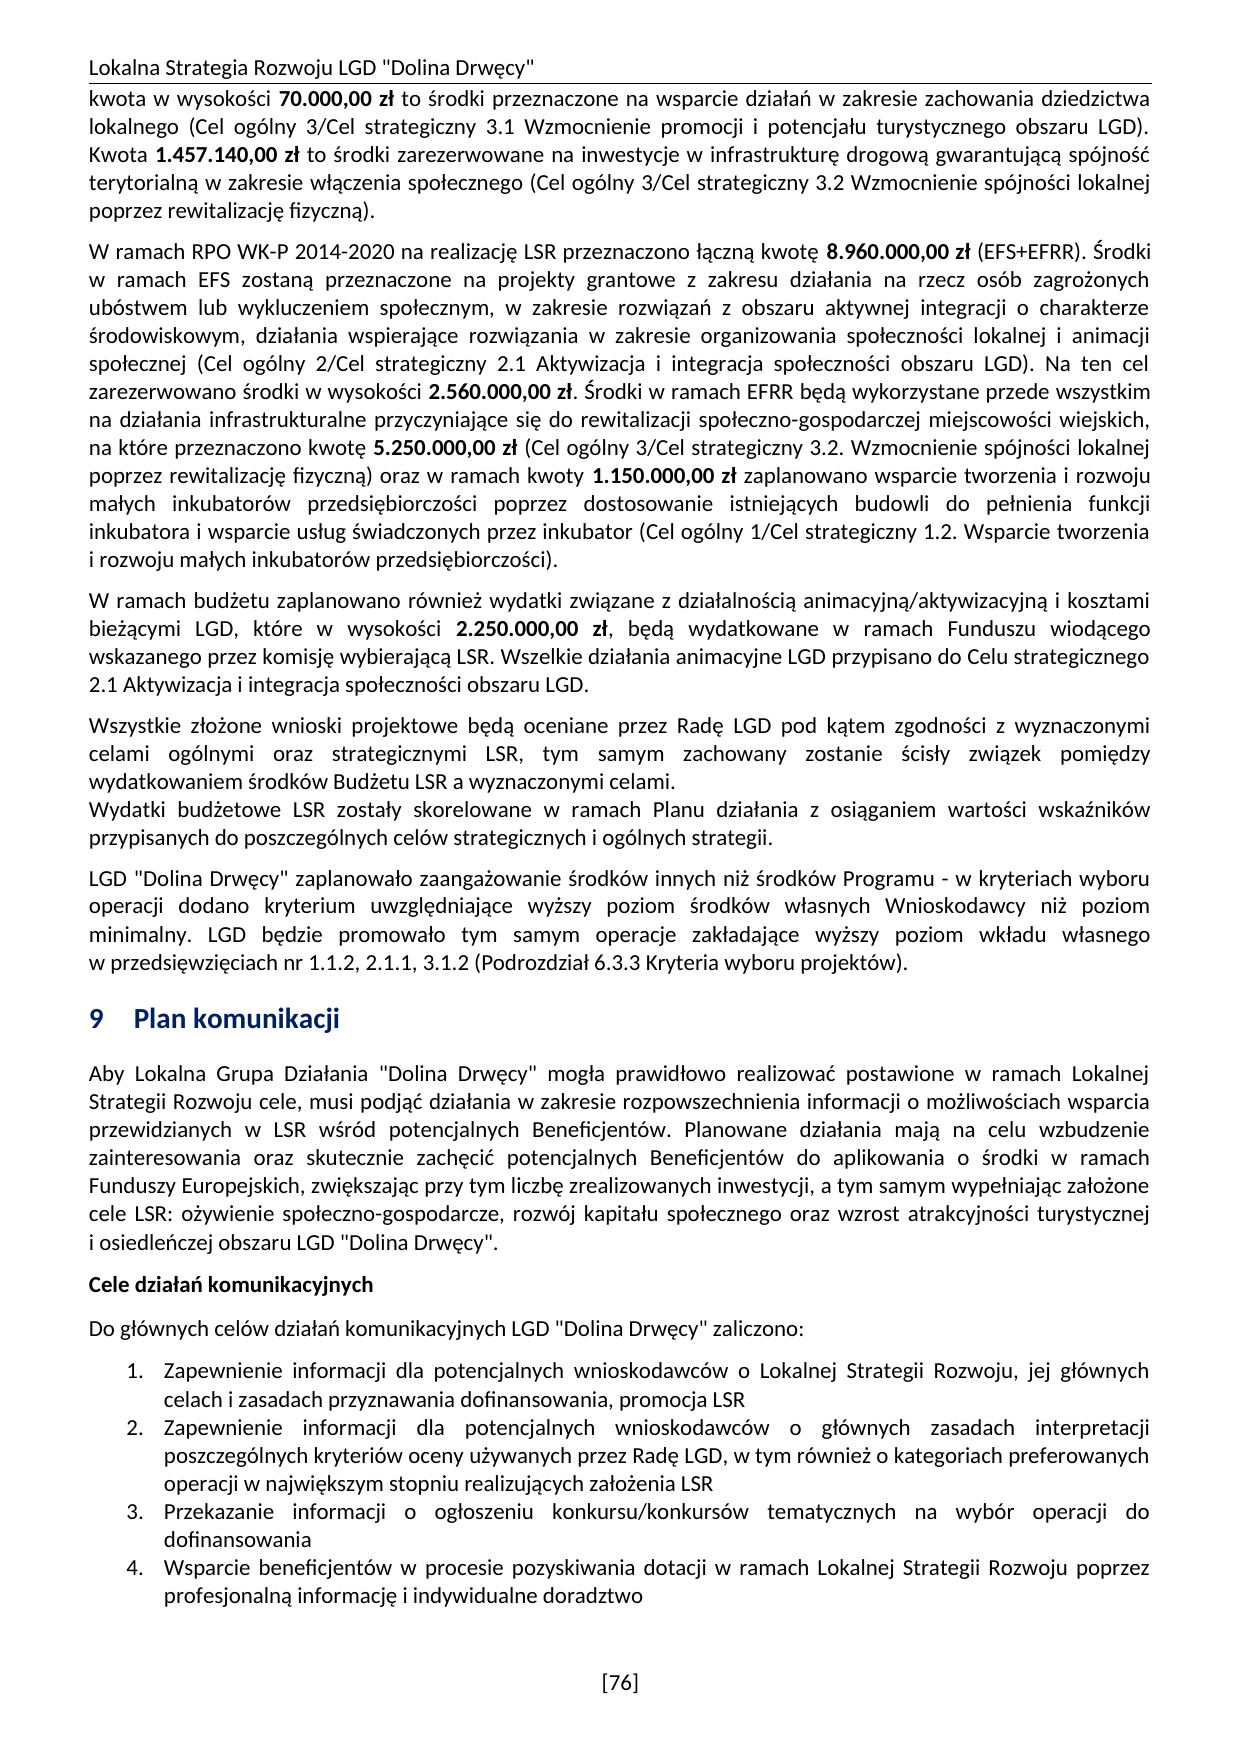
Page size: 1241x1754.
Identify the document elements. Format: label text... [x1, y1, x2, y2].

list W ramach budżetu zaplanowano również wydatki związane z działalnością animacyjną/aktywizacyjną i kosztami bieżącymi LGD, które w wysokości 2.250.000,00 zł, będą wydatkowane w ramach Funduszu wiodącego wskazanego przez komisję wybierającą LSR. Wszelkie działania animacyjne LGD przypisano do Celu strategicznego 2.1 Aktywizacja i integracja społeczności obszaru LGD. [89, 586, 1152, 698]
list Wsparcie beneficjentów w procesie pozyskiwania dotacji w ramach Lokalnej Strategii Rozwoju poprzez profesjonalną informację i indywidualne doradztwo [126, 1553, 1152, 1609]
list LGD "Dolina Drwęcy" zaplanowało zaangażowanie środków innych niż środków Programu - w kryteriach wyboru operacji dodano kryterium uwzględniające wyższy poziom środków własnych Wnioskodawcy niż poziom minimalny. LGD będzie promowało tym samym operacje zakładające wyższy poziom wkładu własnego w przedsięwzięciach nr 1.1.2, 2.1.1, 3.1.2 (Podrozdział 6.3.3 Kryteria wyboru projektów). [89, 864, 1152, 976]
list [89, 84, 1152, 224]
text Do głównych celów działań komunikacyjnych LGD "Dolina Drwęcy" zaliczono: [89, 1314, 1152, 1342]
list Zapewnienie informacji dla potencjalnych wnioskodawców o Lokalnej Strategii Rozwoju, jej głównych celach i zasadach przyznawania dofinansowania, promocja LSR [126, 1357, 1152, 1413]
list W ramach RPO WK-P 2014-2020 na realizację LSR przeznaczono łączną kwotę 8.960.000,00 zł (EFS+EFRR). Środki w ramach EFS zostaną przeznaczone na projekty grantowe z zakresu działania na rzecz osób zagrożonych ubóstwem lub wykluczeniem społecznym, w zakresie rozwiązań z obszaru aktywnej integracji o charakterze środowiskowym, działania wspierające rozwiązania w zakresie organizowania społeczności lokalnej i animacji społecznej (Cel ogólny 2/Cel strategiczny 2.1 Aktywizacja i integracja społeczności obszaru LGD). Na ten cel zarezerwowano środki w wysokości 2.560.000,00 zł. Środki w ramach EFRR będą wykorzystane przede wszystkim na działania infrastrukturalne przyczyniające się do rewitalizacji społeczno-gospodarczej miejscowości wiejskich, na które przeznaczono kwotę 5.250.000,00 zł (Cel ogólny 3/Cel strategiczny 3.2. Wzmocnienie spójności lokalnej poprzez rewitalizację fizyczną) oraz w ramach kwoty 1.150.000,00 zł zaplanowano wsparcie tworzenia i rozwoju małych inkubatorów przedsiębiorczości poprzez dostosowanie istniejących budowli do pełnienia funkcji inkubatora i wsparcie usług świadczonych przez inkubator (Cel ogólny 1/Cel strategiczny 1.2. Wsparcie tworzenia i rozwoju małych inkubatorów przedsiębiorczości). [89, 237, 1152, 573]
text Aby Lokalna Grupa Działania "Dolina Drwęcy" mogła prawidłowo realizować postawione w ramach Lokalnej Strategii Rozwoju cele, musi podjąć działania w zakresie rozpowszechnienia informacji o możliwościach wsparcia przewidzianych w LSR wśród potencjalnych Beneficjentów. Planowane działania mają na celu wzbudzenie zainteresowania oraz skutecznie zachęcić potencjalnych Beneficjentów do aplikowania o środki w ramach Funduszy Europejskich, zwiększając przy tym liczbę zrealizowanych inwestycji, a tym samym wypełniając założone cele LSR: ożywienie społeczno-gospodarcze, rozwój kapitału społecznego oraz wzrost atrakcyjności turystycznej i osiedleńczej obszaru LGD "Dolina Drwęcy". [89, 1059, 1152, 1256]
list Wszystkie złożone wnioski projektowe będą oceniane przez Radę LGD pod kątem zgodności z wyznaczonymi celami ogólnymi oraz strategicznymi LSR, tym samym zachowany zostanie ścisły związek pomiędzy wydatkowaniem środków Budżetu LSR a wyznaczonymi celami. [89, 711, 1152, 795]
subtitle Plan komunikacji [89, 1000, 1152, 1035]
list Zapewnienie informacji dla potencjalnych wnioskodawców o głównych zasadach interpretacji poszczególnych kryteriów oceny używanych przez Radę LGD, w tym również o kategoriach preferowanych operacji w największym stopniu realizujących założenia LSR [126, 1413, 1152, 1497]
list Wydatki budżetowe LSR zostały skorelowane w ramach Planu działania z osiąganiem wartości wskaźników przypisanych do poszczególnych celów strategicznych i ogólnych strategii. [89, 795, 1152, 851]
list Przekazanie informacji o ogłoszeniu konkursu/konkursów tematycznych na wybór operacji do dofinansowania [126, 1497, 1152, 1553]
text Cele działań komunikacyjnych [89, 1271, 1152, 1299]
